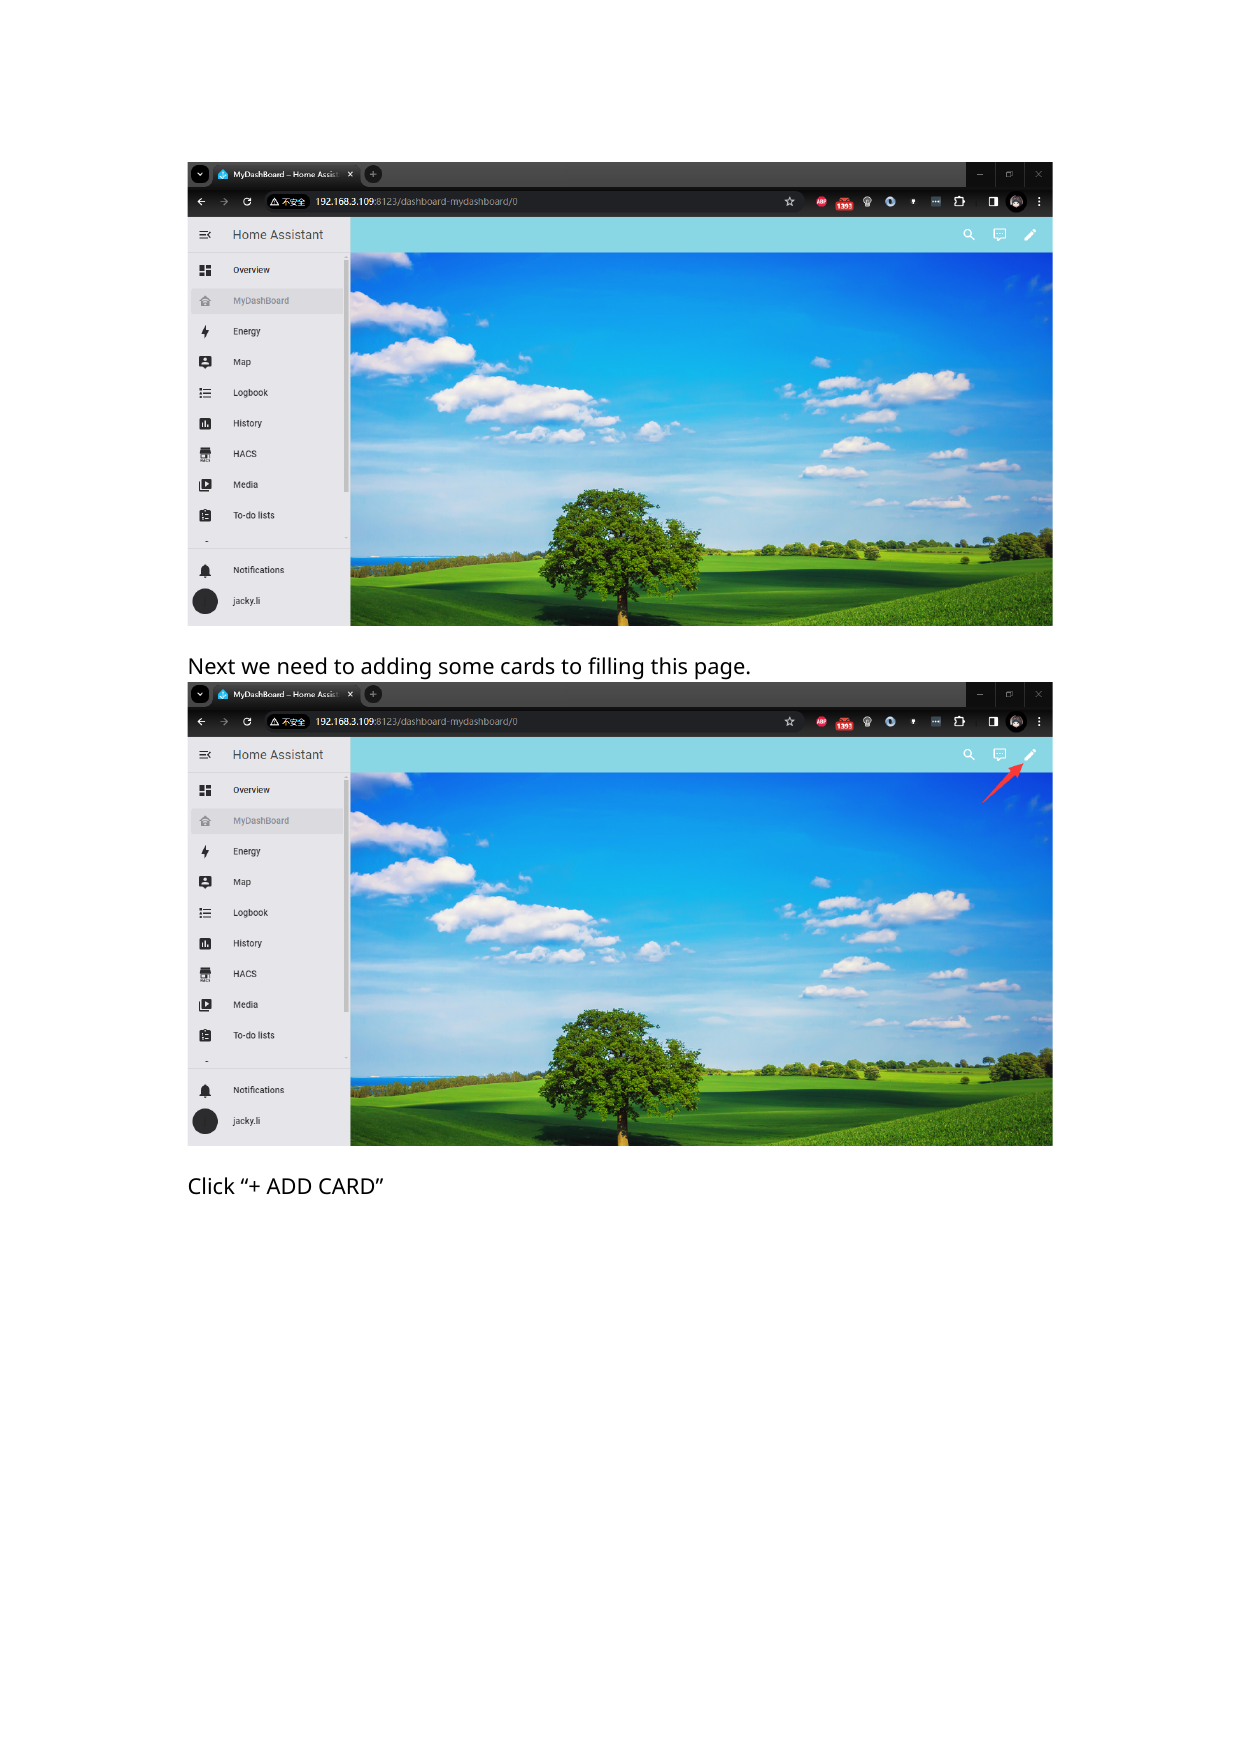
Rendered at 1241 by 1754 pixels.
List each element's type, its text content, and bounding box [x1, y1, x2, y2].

text Next we need to adding some cards to filling this page. [187, 649, 1053, 682]
text Click “+ ADD CARD” [187, 1169, 1053, 1202]
picture [187, 682, 1053, 1146]
picture [187, 162, 1053, 626]
